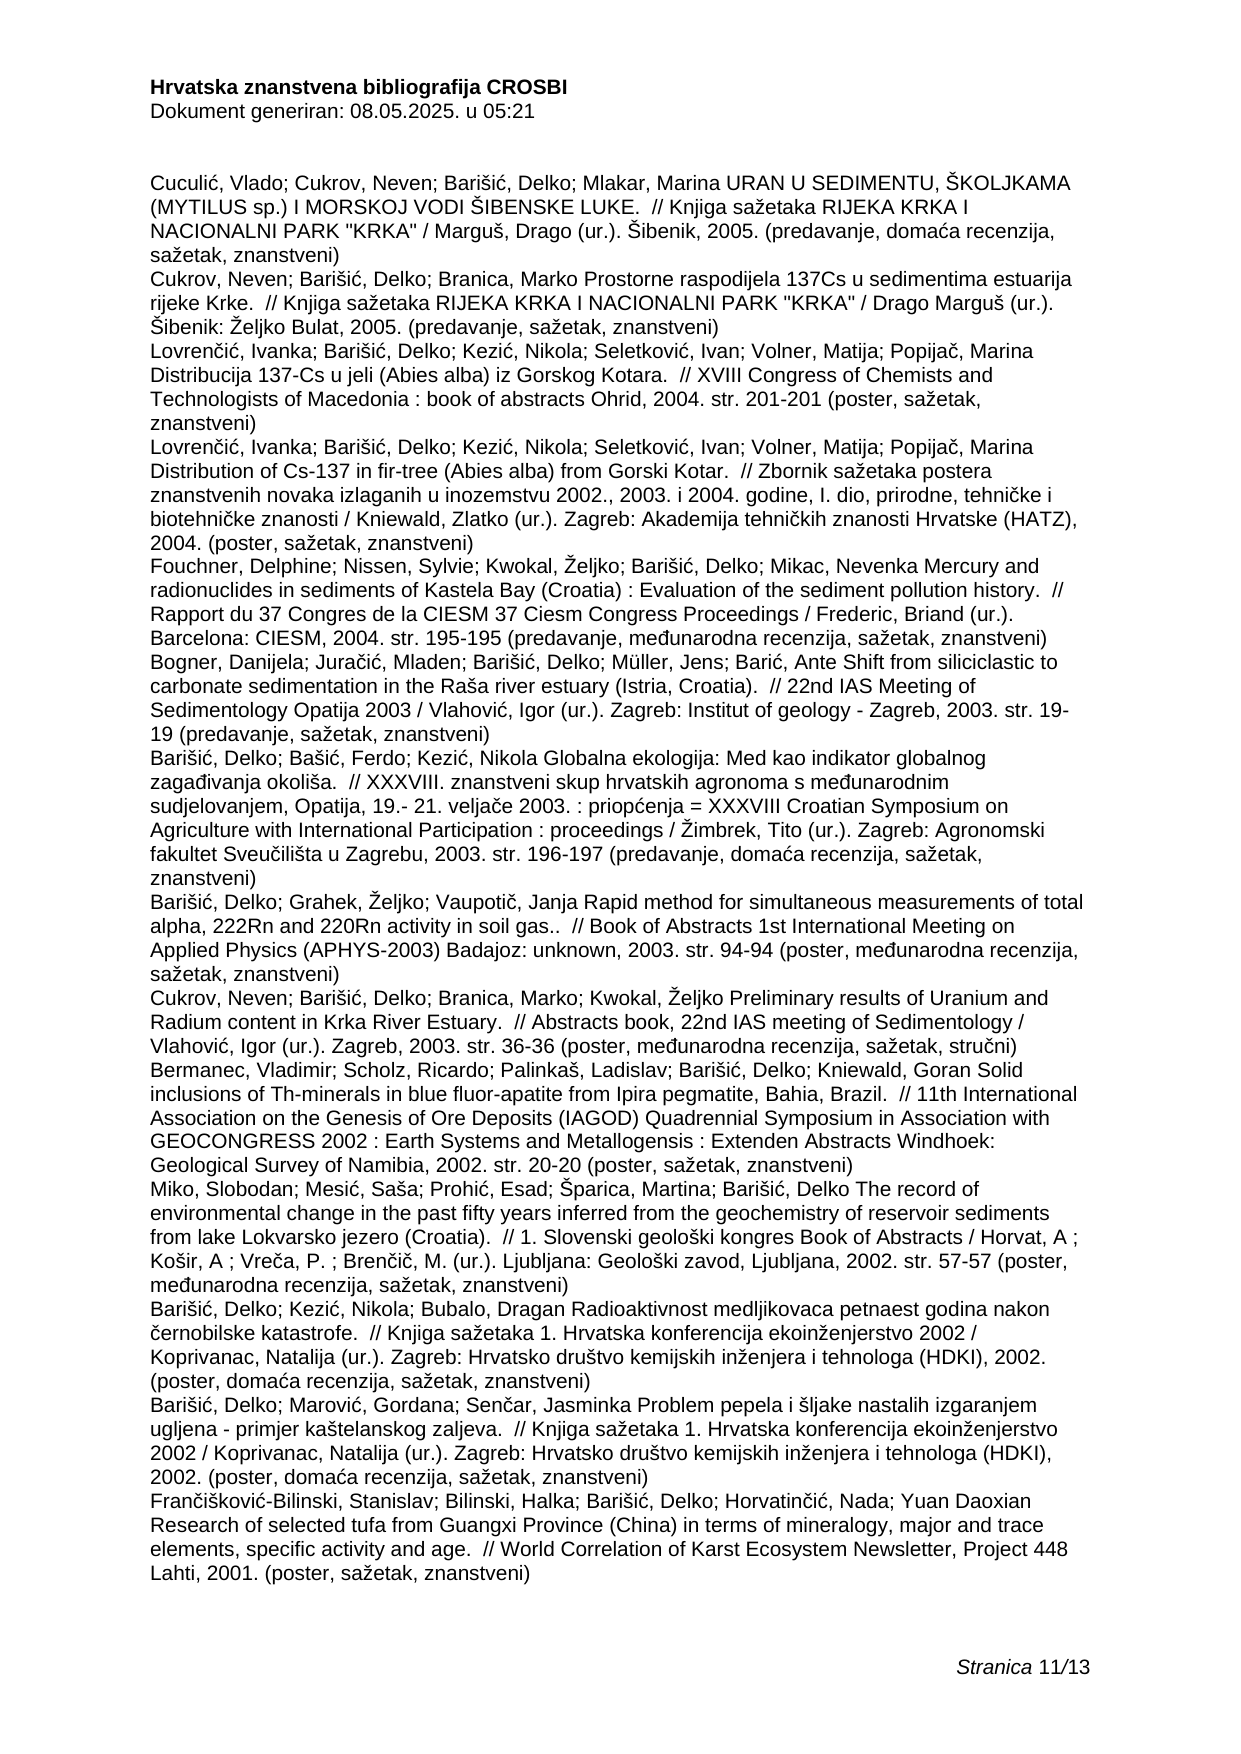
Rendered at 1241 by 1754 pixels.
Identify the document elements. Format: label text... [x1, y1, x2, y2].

text Bermanec, Vladimir; Scholz, Ricardo; Palinkaš, Ladislav; Barišić, Delko; Kniewald, Goran [150, 1057, 1090, 1177]
text Cukrov, Neven; Barišić, Delko; Branica, Marko; Kwokal, Željko [150, 986, 1090, 1057]
text Barišić, Delko; Bašić, Ferdo; Kezić, Nikola [150, 746, 1090, 890]
text Lovrenčić, Ivanka; Barišić, Delko; Kezić, Nikola; Seletković, Ivan; Volner, Matija; Popijač, Marina [150, 339, 1090, 434]
text Barišić, Delko; Marović, Gordana; Senčar, Jasminka [150, 1393, 1090, 1489]
text Miko, Slobodan; Mesić, Saša; Prohić, Esad; Šparica, Martina; Barišić, Delko [150, 1177, 1090, 1297]
text Lovrenčić, Ivanka; Barišić, Delko; Kezić, Nikola; Seletković, Ivan; Volner, Matija; Popijač, Marina [150, 434, 1090, 554]
text Barišić, Delko; Grahek, Željko; Vaupotič, Janja [150, 890, 1090, 986]
text Bogner, Danijela; Juračić, Mladen; Barišić, Delko; Müller, Jens; Barić, Ante [150, 650, 1090, 746]
text Fouchner, Delphine; Nissen, Sylvie; Kwokal, Željko; Barišić, Delko; Mikac, Nevenka [150, 554, 1090, 650]
text Frančišković-Bilinski, Stanislav; Bilinski, Halka; Barišić, Delko; Horvatinčić, Nada; Yuan Daoxian [150, 1489, 1090, 1584]
text Cukrov, Neven; Barišić, Delko; Branica, Marko [150, 267, 1090, 339]
text Cuculić, Vlado; Cukrov, Neven; Barišić, Delko; Mlakar, Marina [150, 171, 1090, 267]
text Barišić, Delko; Kezić, Nikola; Bubalo, Dragan [150, 1297, 1090, 1393]
